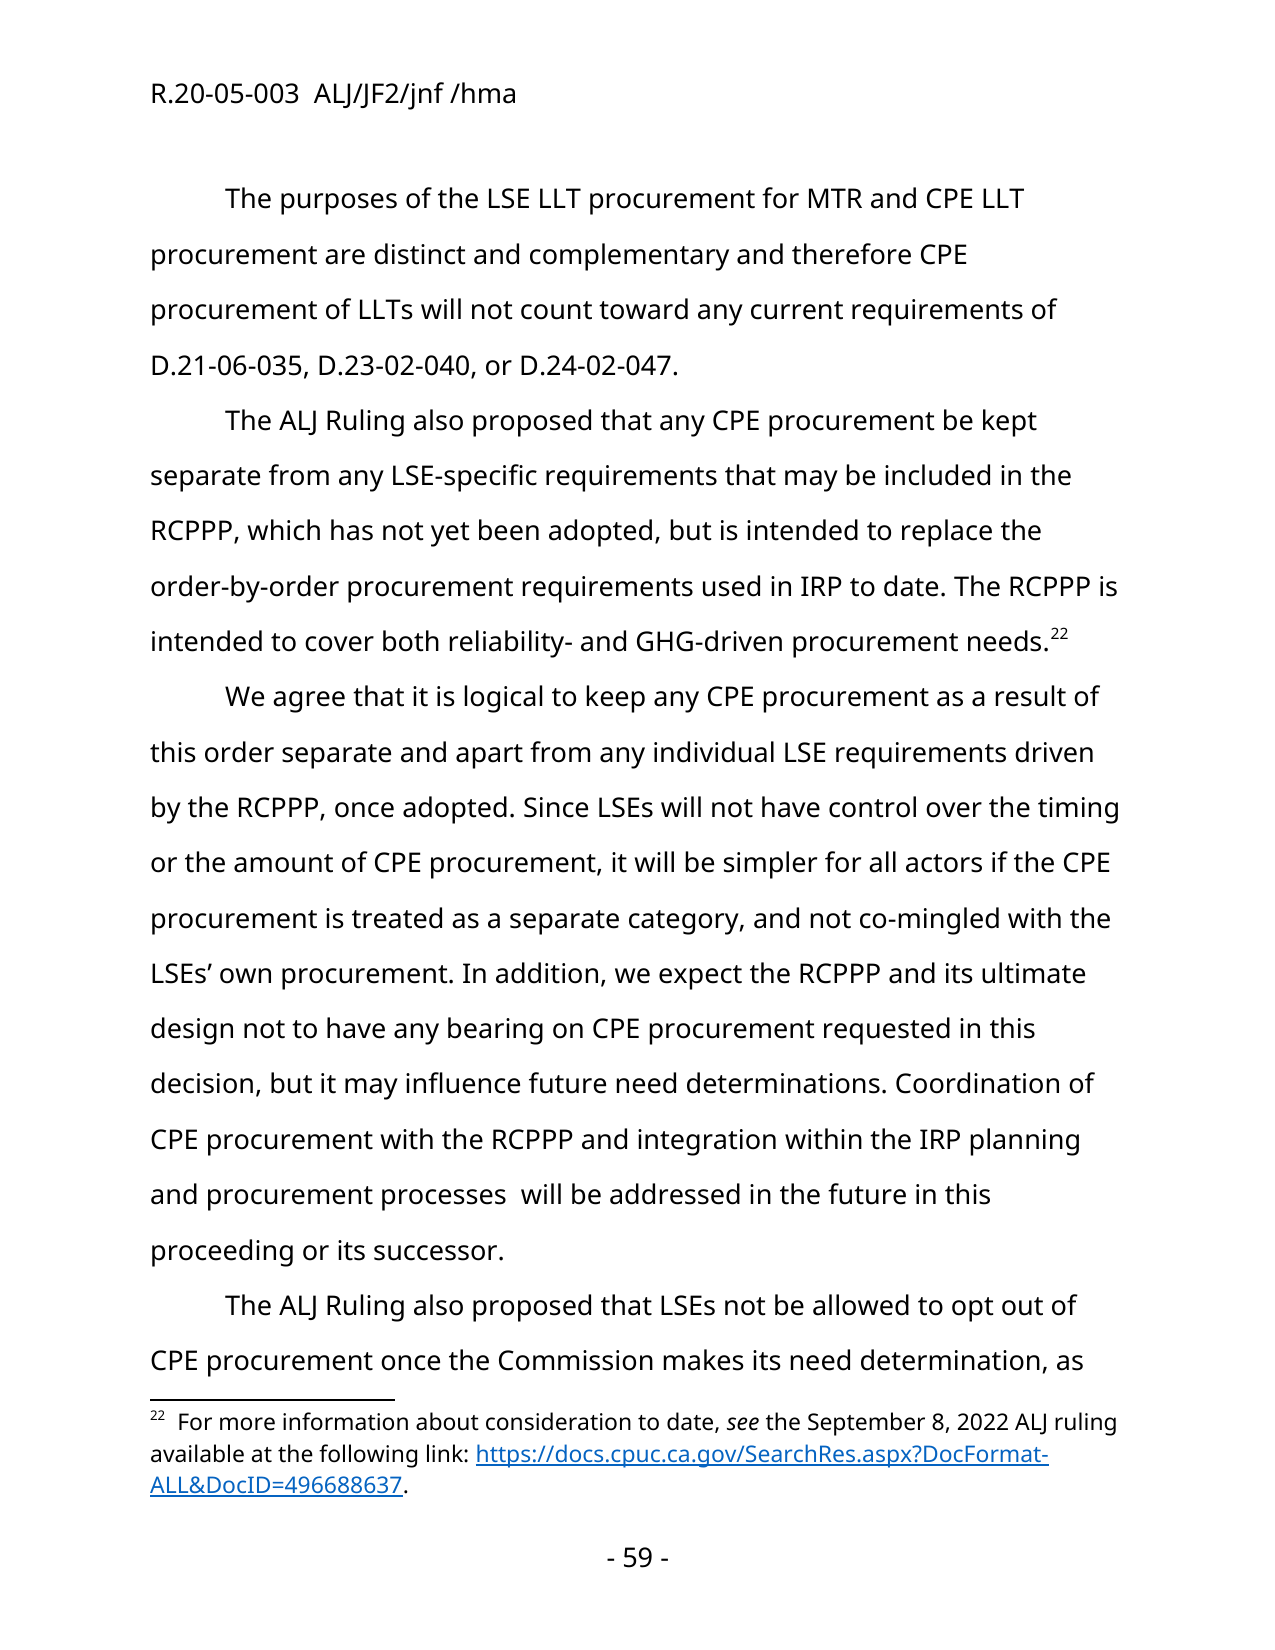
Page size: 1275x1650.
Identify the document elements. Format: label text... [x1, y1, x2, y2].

text The purposes of the LSE LLT procurement for MTR and CPE LLT procurement are distinct and complementary and therefore CPE procurement of LLTs will not count toward any current requirements of D.21-06-035, D.23-02-040, or D.24-02-047. [150, 180, 1125, 383]
text The ALJ Ruling also proposed that any CPE procurement be kept separate from any LSE-specific requirements that may be included in the RCPPP, which has not yet been adopted, but is intended to replace the order-by-order procurement requirements used in IRP to date. The RCPPP is intended to cover both reliability- and GHG-driven procurement needs. [150, 401, 1125, 659]
text We agree that it is logical to keep any CPE procurement as a result of this order separate and apart from any individual LSE requirements driven by the RCPPP, once adopted. Since LSEs will not have control over the timing or the amount of CPE procurement, it will be simpler for all actors if the CPE procurement is treated as a separate category, and not co-mingled with the LSEs’ own procurement. In addition, we expect the RCPPP and its ultimate design not to have any bearing on CPE procurement requested in this decision, but it may influence future need determinations. Coordination of CPE procurement with the RCPPP and integration within the IRP planning and procurement processes will be addressed in the future in this proceeding or its successor. [150, 678, 1125, 1268]
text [150, 1286, 1125, 1378]
